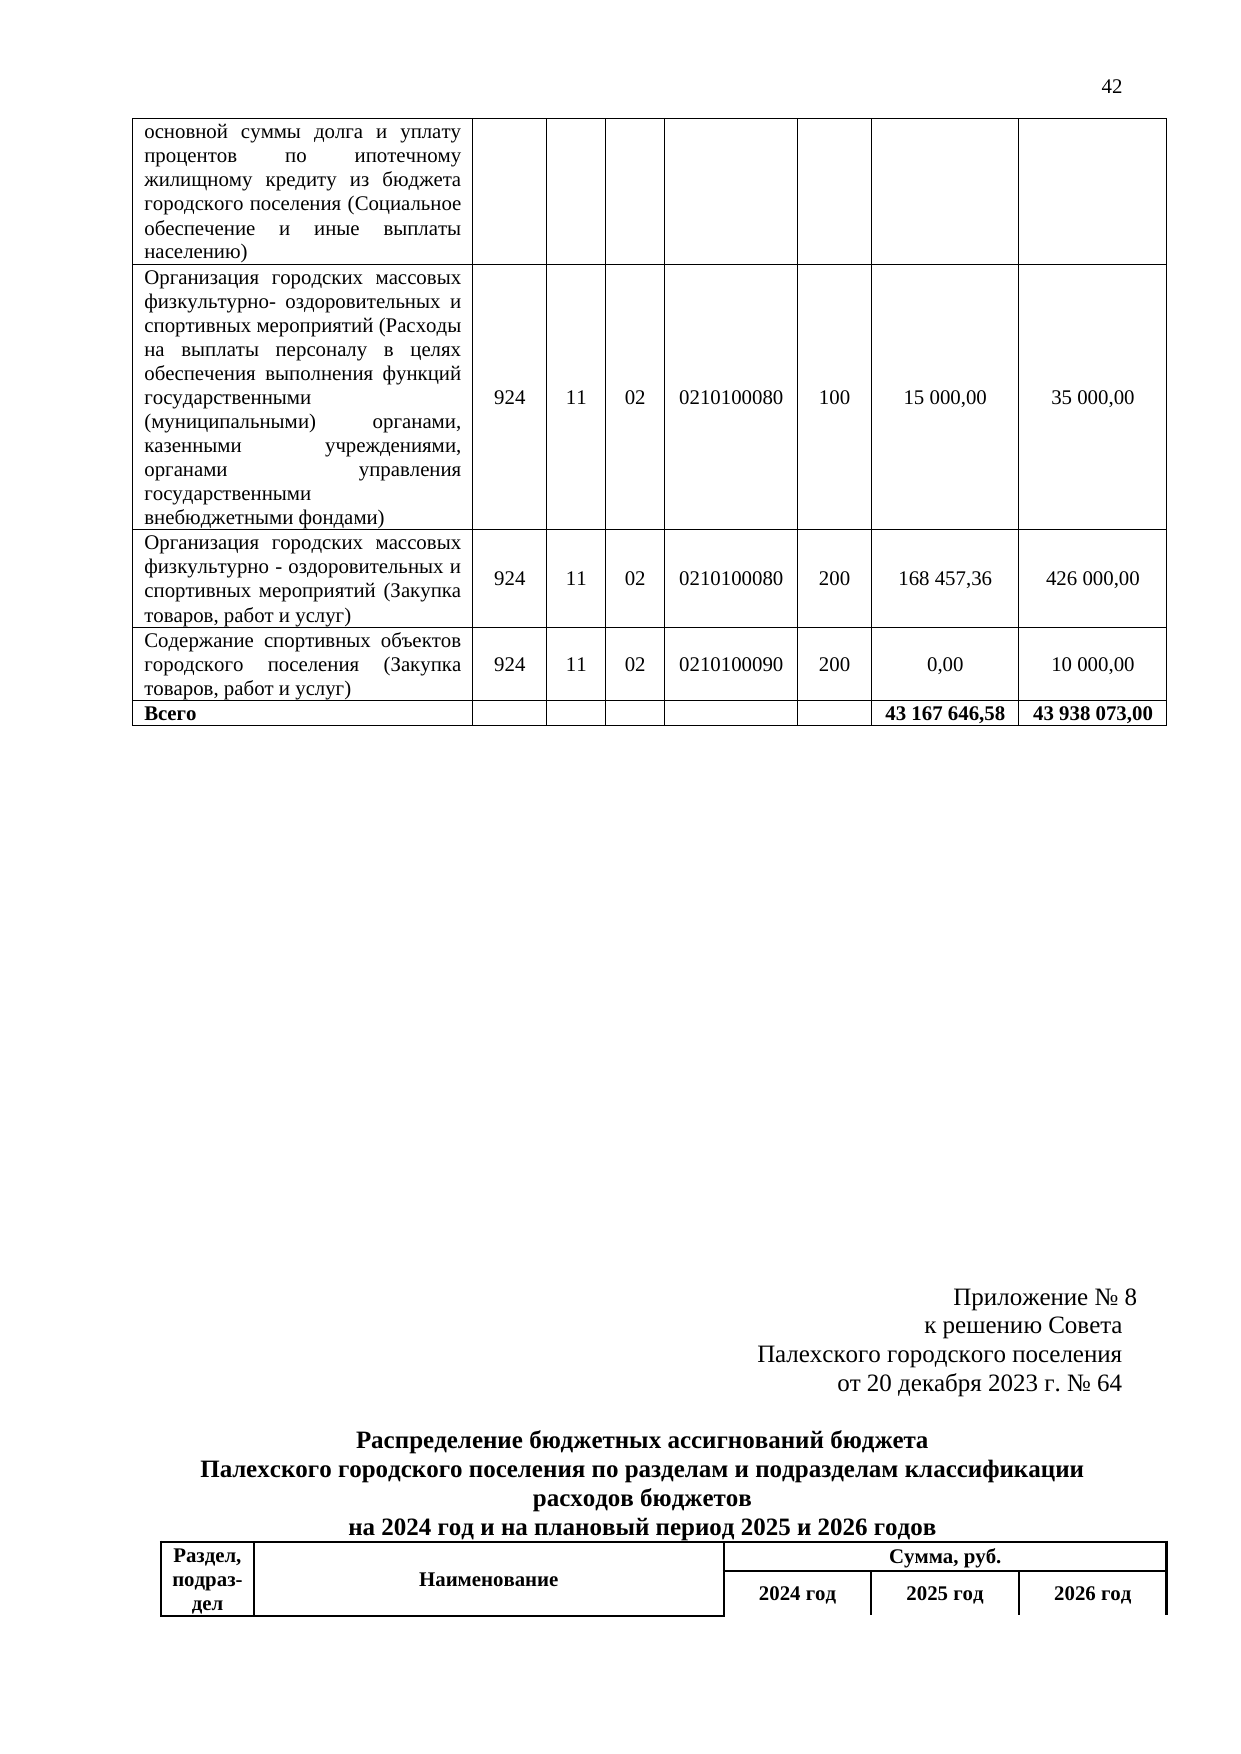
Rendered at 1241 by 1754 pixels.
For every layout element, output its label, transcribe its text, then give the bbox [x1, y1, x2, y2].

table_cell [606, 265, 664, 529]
text Палехского городского поселения [162, 1339, 1122, 1368]
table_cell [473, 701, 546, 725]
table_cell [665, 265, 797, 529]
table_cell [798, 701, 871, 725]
text на 2024 год и на плановый период 2025 и 2026 годов [162, 1512, 1122, 1541]
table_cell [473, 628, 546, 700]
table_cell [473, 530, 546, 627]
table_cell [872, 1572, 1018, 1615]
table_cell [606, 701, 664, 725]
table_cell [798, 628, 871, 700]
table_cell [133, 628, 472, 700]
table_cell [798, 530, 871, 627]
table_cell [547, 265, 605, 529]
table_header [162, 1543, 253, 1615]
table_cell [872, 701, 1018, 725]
text Распределение бюджетных ассигнований бюджета [162, 1426, 1122, 1454]
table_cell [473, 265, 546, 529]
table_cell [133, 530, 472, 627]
text от 20 декабря 2023 г. № 64 [162, 1368, 1122, 1397]
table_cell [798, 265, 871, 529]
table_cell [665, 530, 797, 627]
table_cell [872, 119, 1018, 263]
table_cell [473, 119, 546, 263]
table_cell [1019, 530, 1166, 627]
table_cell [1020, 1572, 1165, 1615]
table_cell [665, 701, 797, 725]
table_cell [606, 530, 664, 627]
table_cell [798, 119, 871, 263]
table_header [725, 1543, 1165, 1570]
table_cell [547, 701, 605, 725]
text Палехского городского поселения по разделам и подразделам классификации расходов бюджетов [162, 1454, 1122, 1512]
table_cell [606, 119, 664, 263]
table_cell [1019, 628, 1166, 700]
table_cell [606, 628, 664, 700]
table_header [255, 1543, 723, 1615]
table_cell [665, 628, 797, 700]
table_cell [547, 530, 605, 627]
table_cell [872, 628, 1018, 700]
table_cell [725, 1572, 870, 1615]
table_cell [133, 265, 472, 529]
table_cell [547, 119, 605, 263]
text к решению Совета [162, 1311, 1122, 1339]
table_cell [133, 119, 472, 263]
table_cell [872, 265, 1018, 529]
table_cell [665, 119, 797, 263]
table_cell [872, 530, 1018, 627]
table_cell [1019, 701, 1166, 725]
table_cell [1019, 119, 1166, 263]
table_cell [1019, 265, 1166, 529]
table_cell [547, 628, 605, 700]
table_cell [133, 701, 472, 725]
text Приложение № 8 [162, 1282, 1137, 1311]
